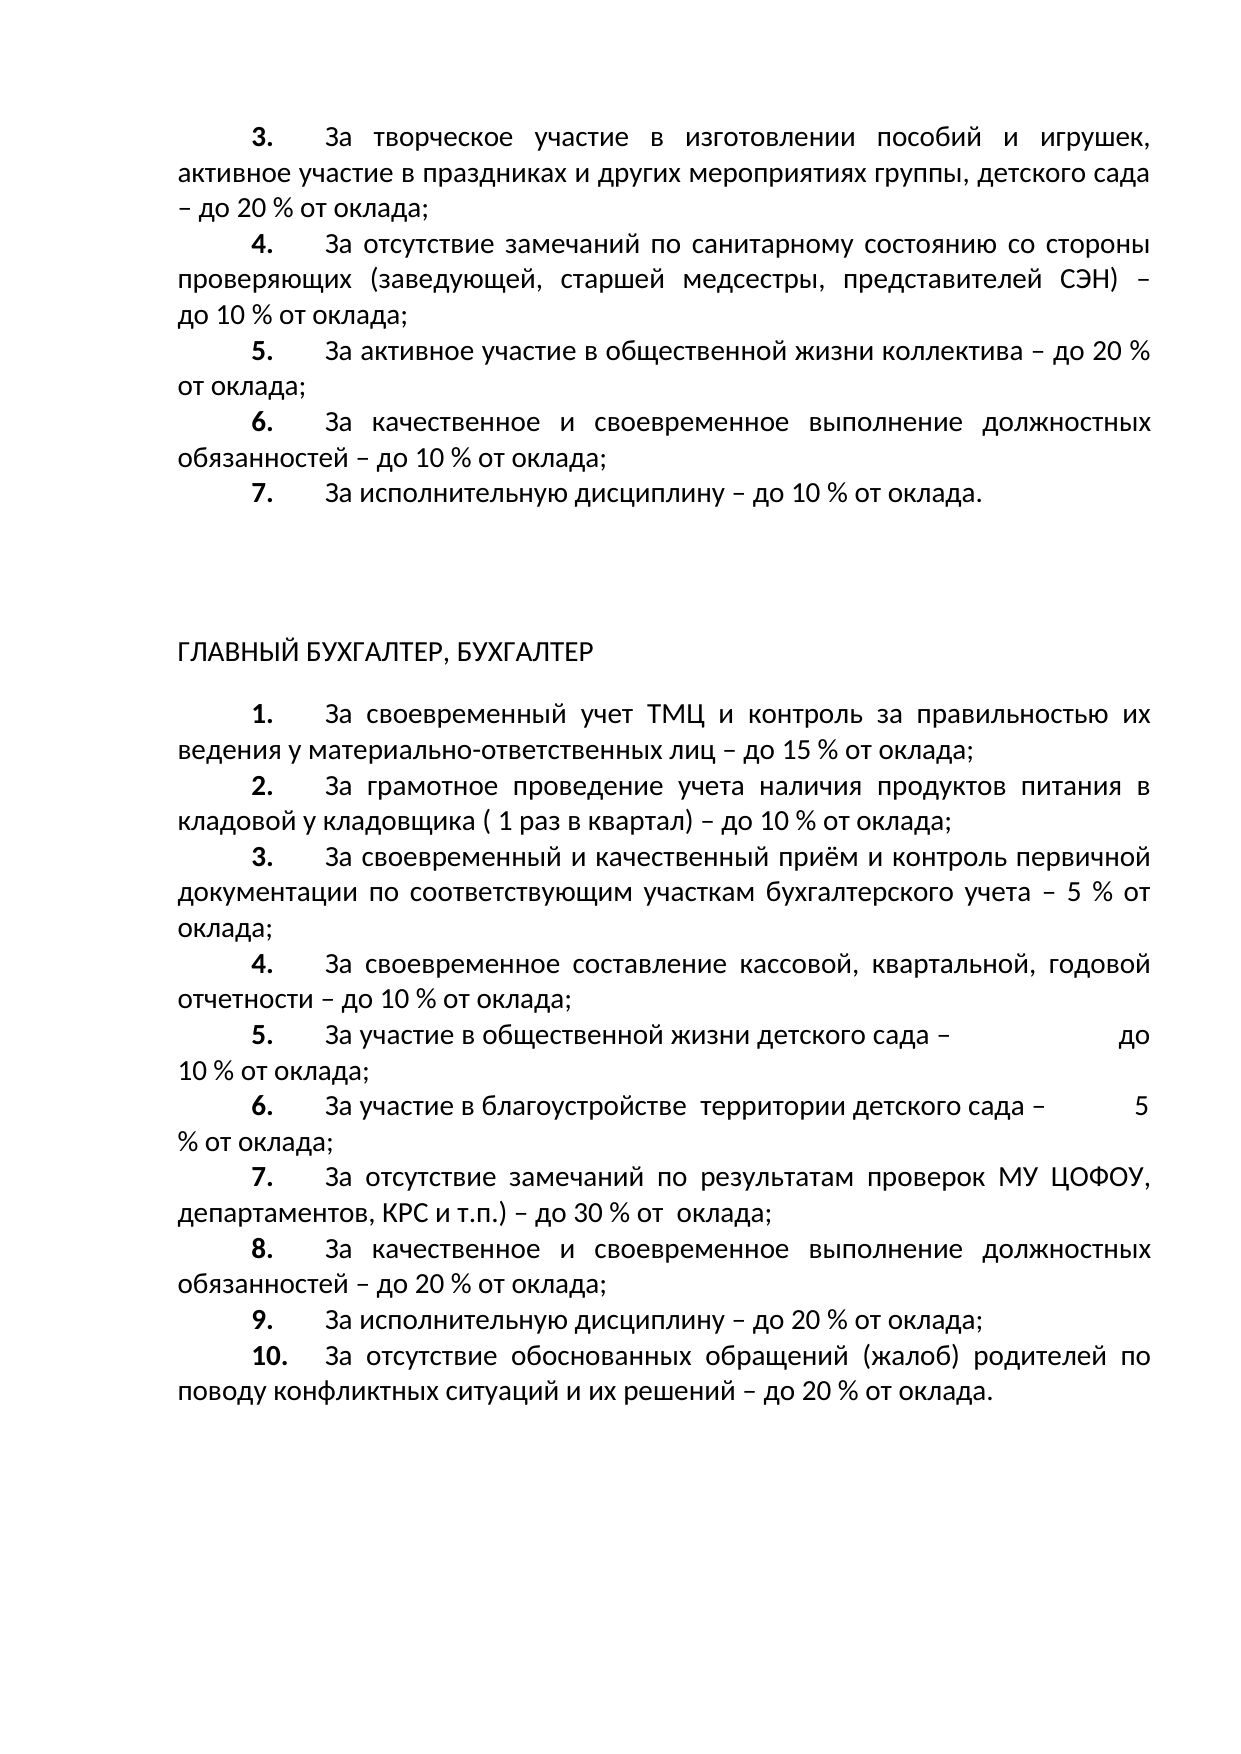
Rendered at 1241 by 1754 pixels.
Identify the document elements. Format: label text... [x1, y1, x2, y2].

list За своевременный и качественный приём и контроль первичной документации по соответствующим участкам бухгалтерского учета – 5 % от оклада; [177, 838, 1152, 945]
list За активное участие в общественной жизни коллектива – до 20 % от оклада; [177, 332, 1152, 403]
list За творческое участие в изготовлении пособий и игрушек, активное участие в праздниках и других мероприятиях группы, детского сада – до 20 % от оклада; [177, 118, 1152, 225]
text ГЛАВНЫЙ БУХГАЛТЕР, БУХГАЛТЕР [177, 633, 1152, 669]
list За исполнительную дисциплину – до 20 % от оклада; [177, 1301, 1152, 1337]
list За исполнительную дисциплину – до 10 % от оклада. [177, 474, 1152, 510]
list За грамотное проведение учета наличия продуктов питания в кладовой у кладовщика ( 1 раз в квартал) – до 10 % от оклада; [177, 767, 1152, 838]
list За своевременное составление кассовой, квартальной, годовой отчетности – до 10 % от оклада; [177, 945, 1152, 1016]
list За отсутствие обоснованных обращений (жалоб) родителей по поводу конфликтных ситуаций и их решений – до 20 % от оклада. [177, 1337, 1152, 1408]
list За отсутствие замечаний по результатам проверок МУ ЦОФОУ, департаментов, КРС и т.п.) – до 30 % от оклада; [177, 1158, 1152, 1230]
list За качественное и своевременное выполнение должностных обязанностей – до 10 % от оклада; [177, 403, 1152, 474]
list За участие в общественной жизни детского сада – до 10 % от оклада; [177, 1016, 1152, 1087]
list За отсутствие замечаний по санитарному состоянию со стороны проверяющих (заведующей, старшей медсестры, представителей СЭН) – до 10 % от оклада; [177, 225, 1152, 332]
list За своевременный учет ТМЦ и контроль за правильностью их ведения у материально-ответственных лиц – до 15 % от оклада; [177, 695, 1152, 767]
list За качественное и своевременное выполнение должностных обязанностей – до 20 % от оклада; [177, 1230, 1152, 1301]
list За участие в благоустройстве территории детского сада – 5 % от оклада; [177, 1087, 1152, 1158]
